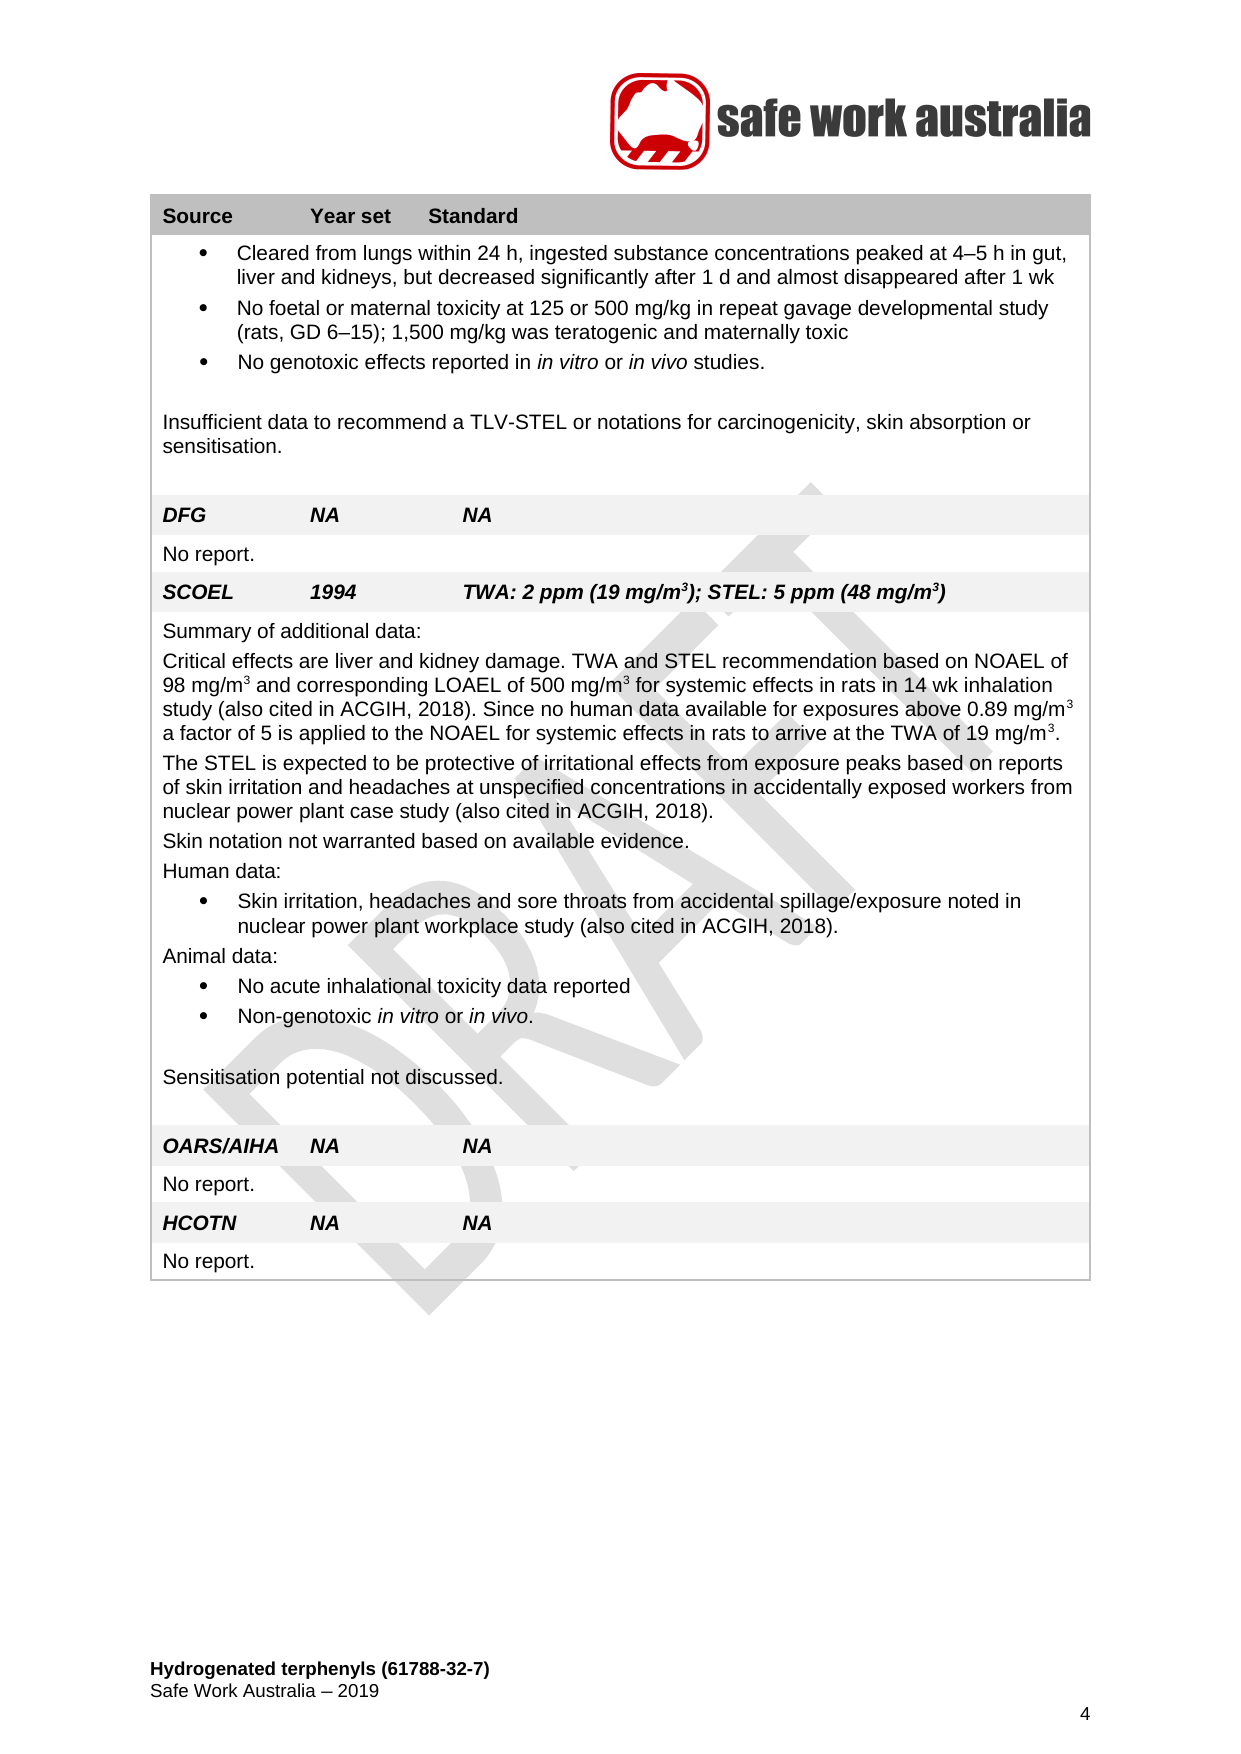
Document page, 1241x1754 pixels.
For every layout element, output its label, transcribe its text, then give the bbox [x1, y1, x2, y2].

table_cell HCOTN [152, 1202, 1089, 1243]
table_cell DFG [152, 495, 1089, 535]
table_cell Summary of additional data: Critical effects are liver and kidney damage. TWA and STEL recommendation based on NOAEL of 98 mg/m3 and corresponding LOAEL of 500 mg/m3 for systemic effects in rats in 14 wk inhalation study (also cited in ACGIH, 2018). Since no human data available for exposures above 0.89 mg/m3 a factor of 5 is applied to the NOAEL for systemic effects in rats to arrive at the TWA of 19 mg/m3. The STEL is expected to be protective of irritational effects from exposure peaks based on reports of skin irritation and headaches at unspecified concentrations in accidentally exposed workers from nuclear power plant case study (also cited in ACGIH, 2018). Skin notation not warranted based on available evidence. Human data: Skin irritation, headaches and sore throats from accidental spillage/exposure noted in nuclear power plant workplace study (also cited in ACGIH, 2018). Animal data: No acute inhalational toxicity data reported Non-genotoxic in vitro or in vivo. Sensitisation potential not discussed. [152, 612, 1089, 1125]
table_cell No report. [152, 535, 1089, 572]
table_cell No report. [152, 1166, 1089, 1202]
picture [607, 73, 1091, 170]
table_cell SCOEL [152, 572, 1089, 612]
table_cell No report. [152, 1243, 1089, 1279]
table_cell OARS/AIHA [152, 1125, 1089, 1166]
table_header Source Year set Standard [152, 196, 1089, 235]
